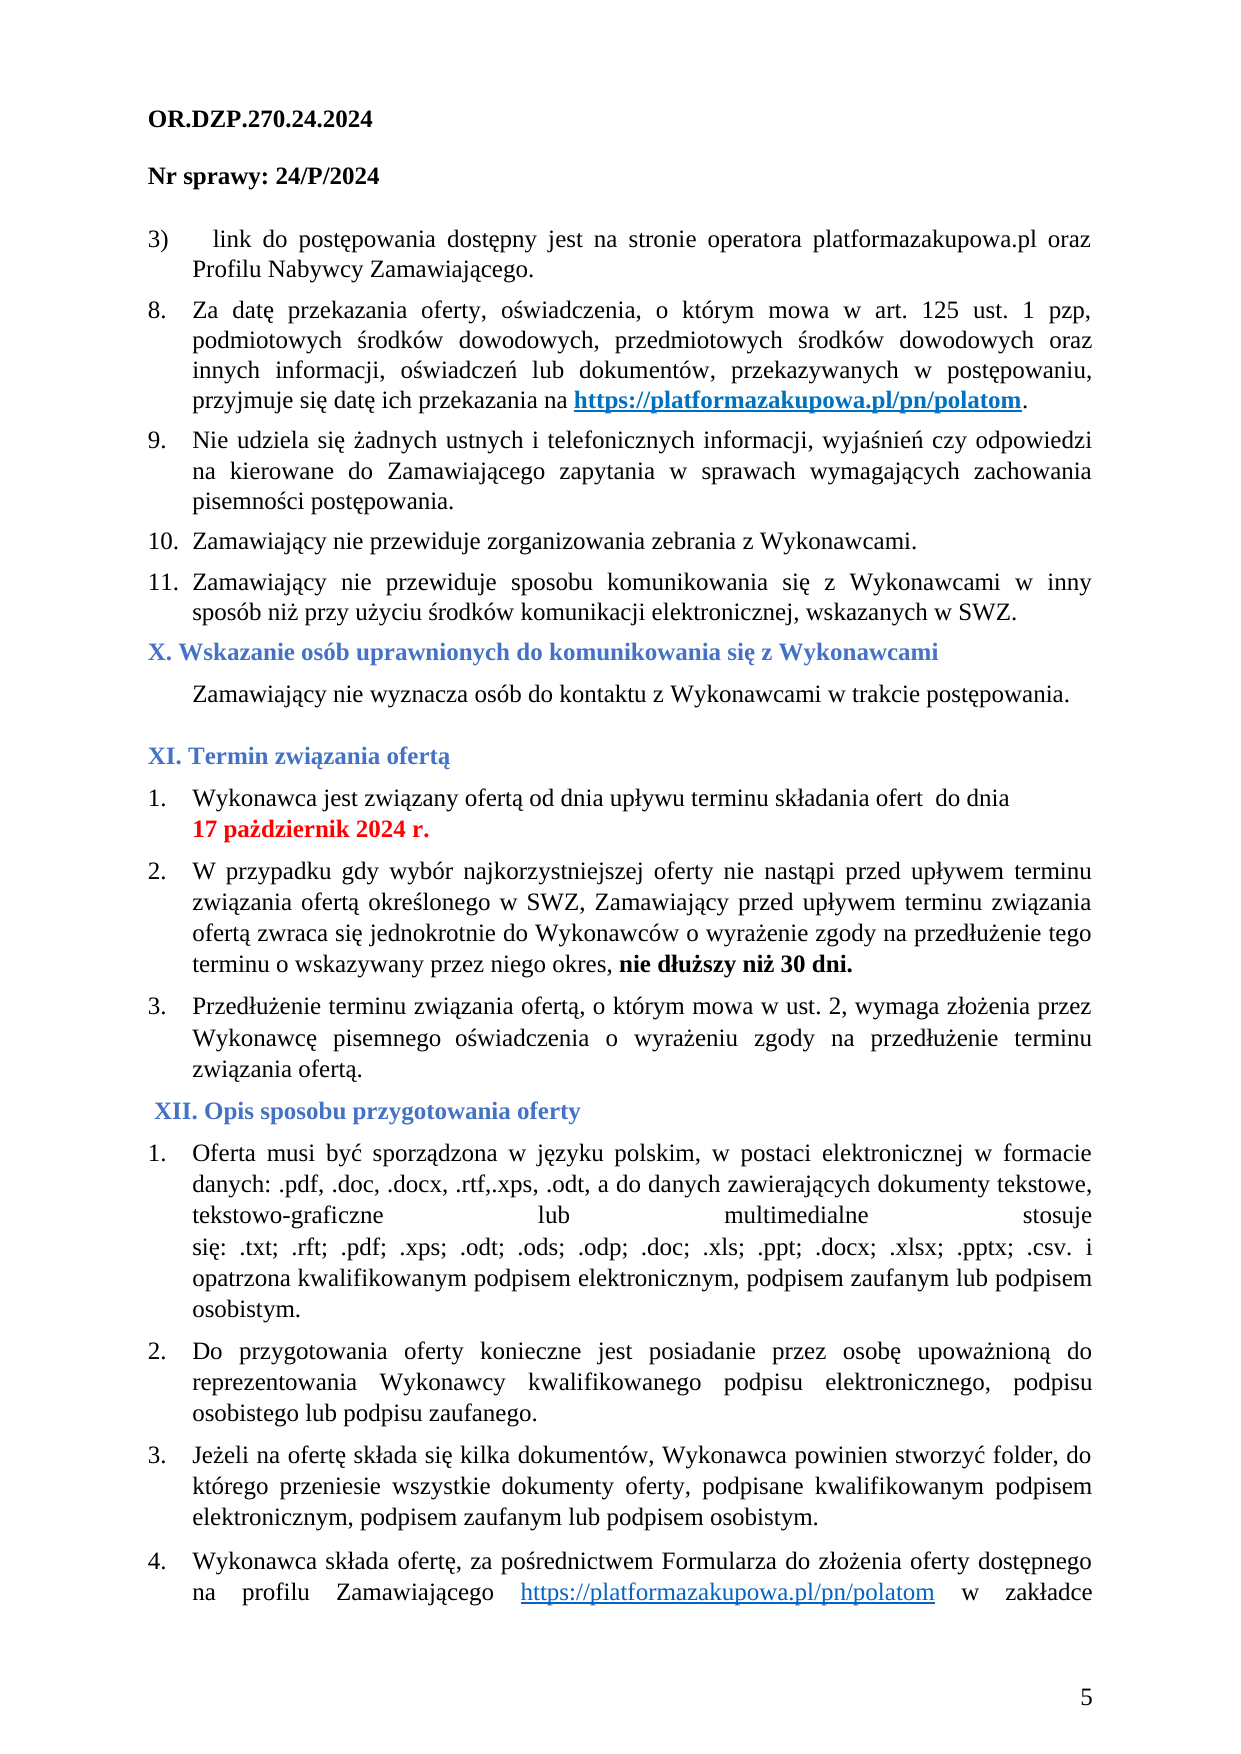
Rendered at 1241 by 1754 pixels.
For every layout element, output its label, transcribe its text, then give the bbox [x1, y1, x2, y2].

list W przypadku gdy wybór najkorzystniejszej oferty nie nastąpi przed upływem terminu związania ofertą określonego w SWZ, Zamawiający przed upływem terminu związania ofertą zwraca się jednokrotnie do Wykonawców o wyrażenie zgody na przedłużenie tego terminu o wskazywany przez niego okres, nie dłuższy niż 30 dni. [148, 856, 1093, 978]
text X. Wskazanie osób uprawnionych do komunikowania się z Wykonawcami [148, 637, 1093, 666]
list Przedłużenie terminu związania ofertą, o którym mowa w ust. 2, wymaga złożenia przez Wykonawcę pisemnego oświadczenia o wyrażeniu zgody na przedłużenie terminu związania ofertą. [148, 991, 1093, 1083]
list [148, 1546, 1093, 1606]
text 3) link do postępowania dostępny jest na stronie operatora platformazakupowa.pl oraz Profilu Nabywcy Zamawiającego. [148, 224, 1093, 283]
list Jeżeli na ofertę składa się kilka dokumentów, Wykonawca powinien stworzyć folder, do którego przeniesie wszystkie dokumenty oferty, podpisane kwalifikowanym podpisem elektronicznym, podpisem zaufanym lub podpisem osobistym. [148, 1440, 1093, 1531]
list Do przygotowania oferty konieczne jest posiadanie przez osobę upoważnioną do reprezentowania Wykonawcy kwalifikowanego podpisu elektronicznego, podpisu osobistego lub podpisu zaufanego. [148, 1336, 1093, 1427]
list Nie udziela się żadnych ustnych i telefonicznych informacji, wyjaśnień czy odpowiedzi na kierowane do Zamawiającego zapytania w sprawach wymagających zachowania pisemności postępowania. [148, 426, 1093, 514]
text XI. Termin związania ofertą [148, 741, 1093, 770]
text Zamawiający nie wyznacza osób do kontaktu z Wykonawcami w trakcie postępowania. [192, 679, 1093, 707]
list Zamawiający nie przewiduje zorganizowania zebrania z Wykonawcami. [148, 526, 1093, 555]
text XII. Opis sposobu przygotowania oferty [148, 1096, 1093, 1125]
list Oferta musi być sporządzona w języku polskim, w postaci elektronicznej w formacie danych: .pdf, .doc, .docx, .rtf,.xps, .odt, a do danych zawierających dokumenty tekstowe, tekstowo-graficzne lub multimedialne stosuje się: .txt; .rft; .pdf; .xps; .odt; .ods; .odp; .doc; .xls; .ppt; .docx; .xlsx; .pptx; .csv. i opatrzona kwalifikowanym podpisem elektronicznym, podpisem zaufanym lub podpisem osobistym. [148, 1138, 1093, 1323]
list Wykonawca jest związany ofertą od dnia upływu terminu składania ofert do dnia 17 pażdziernik 2024 r. [148, 783, 1093, 843]
list Za datę przekazania oferty, oświadczenia, o którym mowa w art. 125 ust. 1 pzp, podmiotowych środków dowodowych, przedmiotowych środków dowodowych oraz innych informacji, oświadczeń lub dokumentów, przekazywanych w postępowaniu, przyjmuje się datę ich przekazania na https://platformazakupowa.pl/pn/polatom. [148, 295, 1093, 414]
list Zamawiający nie przewiduje sposobu komunikowania się z Wykonawcami w inny sposób niż przy użyciu środków komunikacji elektronicznej, wskazanych w SWZ. [148, 567, 1093, 626]
